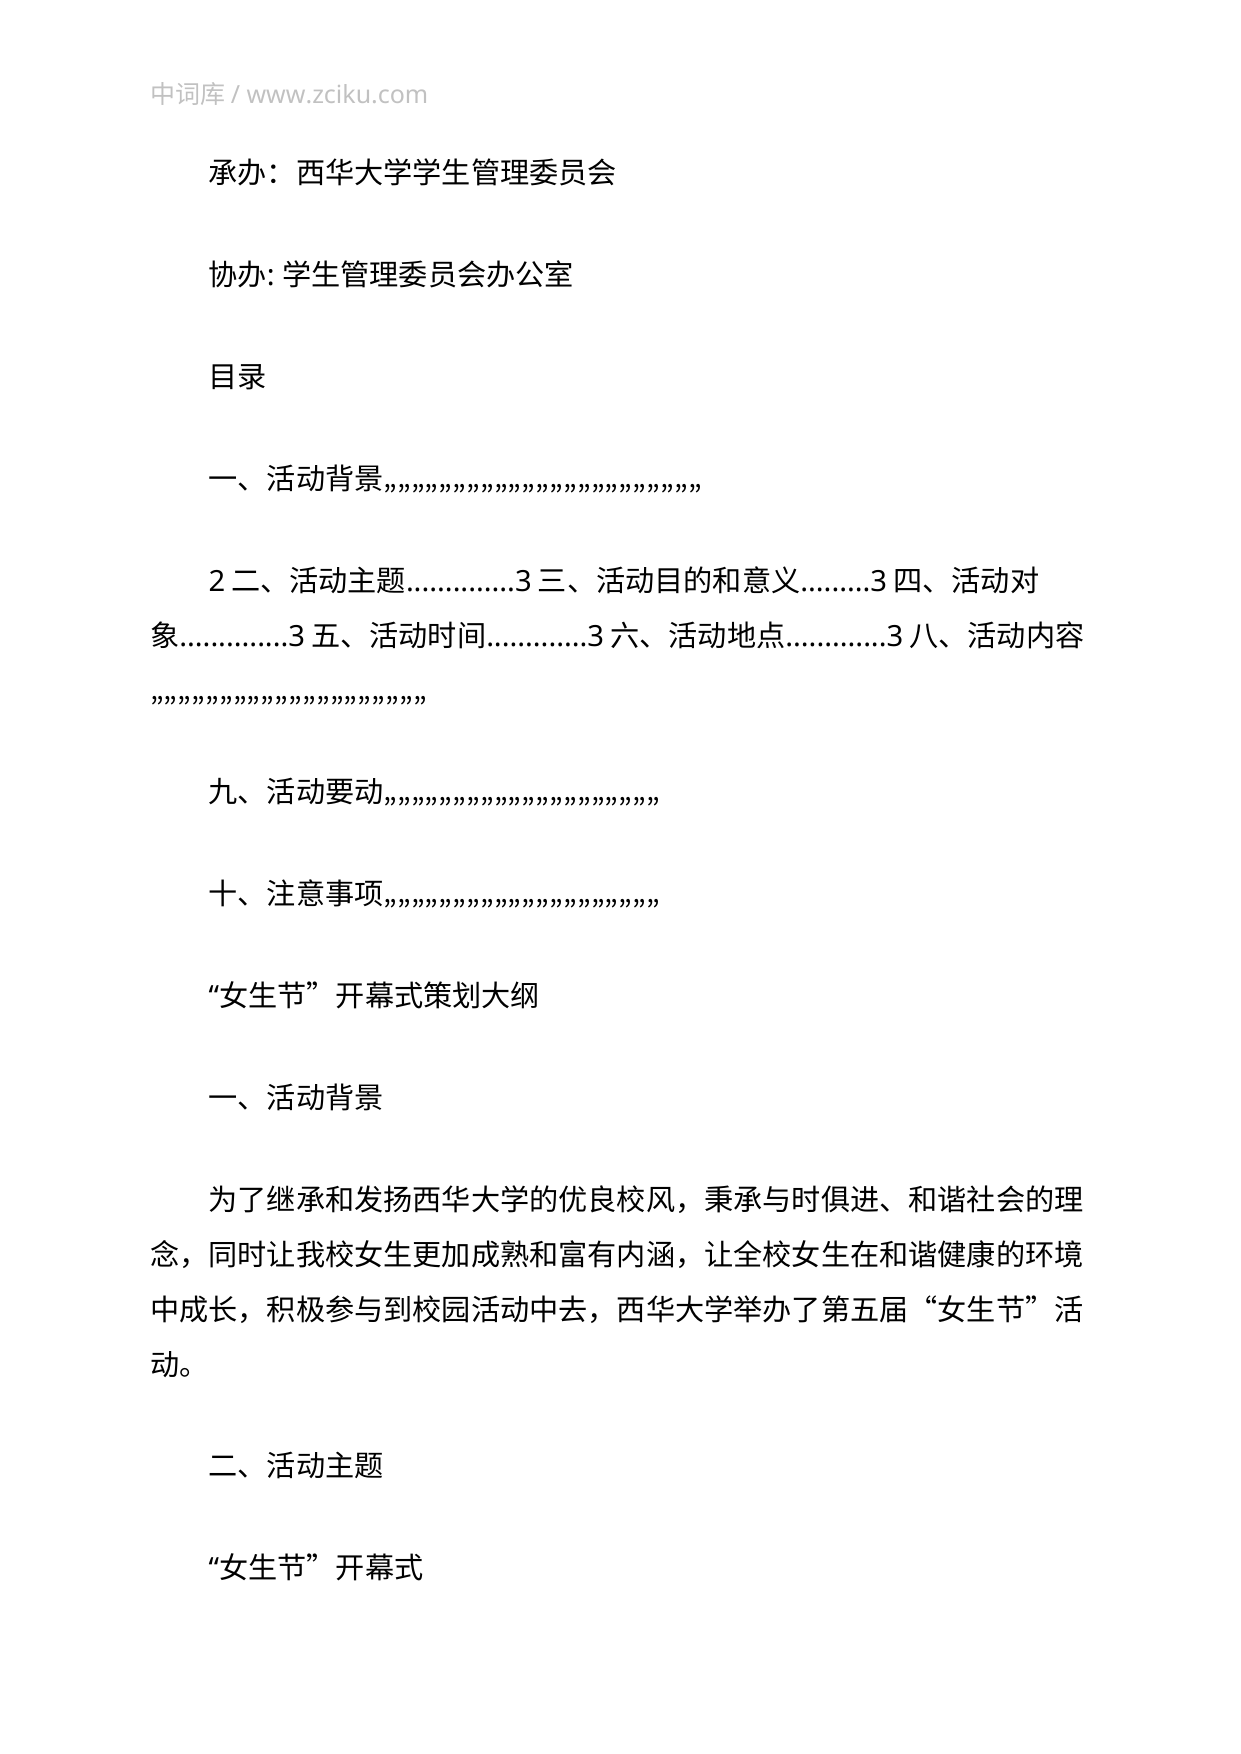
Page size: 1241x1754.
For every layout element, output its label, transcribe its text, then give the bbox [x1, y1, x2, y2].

text 十、注意事项„„„„„„„„„„„„„„„„„„„„ [150, 871, 1090, 913]
text “女生节”开幕式策划大纲 [150, 973, 1090, 1015]
text 九、活动要动„„„„„„„„„„„„„„„„„„„„ [150, 769, 1090, 811]
text 一、活动背景„„„„„„„„„„„„„„„„„„„„„„„ [150, 456, 1090, 498]
text 2二、活动主题..............3三、活动目的和意义.........3四、活动对象..............3五、活动时间.............3六、活动地点.............3八、活动内容„„„„„„„„„„„„„„„„„„„„ [150, 557, 1090, 709]
text 一、活动背景 [150, 1074, 1090, 1117]
text “女生节”开幕式 [150, 1544, 1090, 1587]
text 二、活动主题 [150, 1443, 1090, 1485]
text 承办：西华大学学生管理委员会 [150, 150, 1090, 192]
text 协办: 学生管理委员会办公室 [150, 252, 1090, 294]
text 目录 [150, 354, 1090, 396]
text 为了继承和发扬西华大学的优良校风，秉承与时俱进、和谐社会的理念，同时让我校女生更加成熟和富有内涵，让全校女生在和谐健康的环境中成长，积极参与到校园活动中去，西华大学举办了第五届“女生节”活动。 [150, 1176, 1090, 1383]
